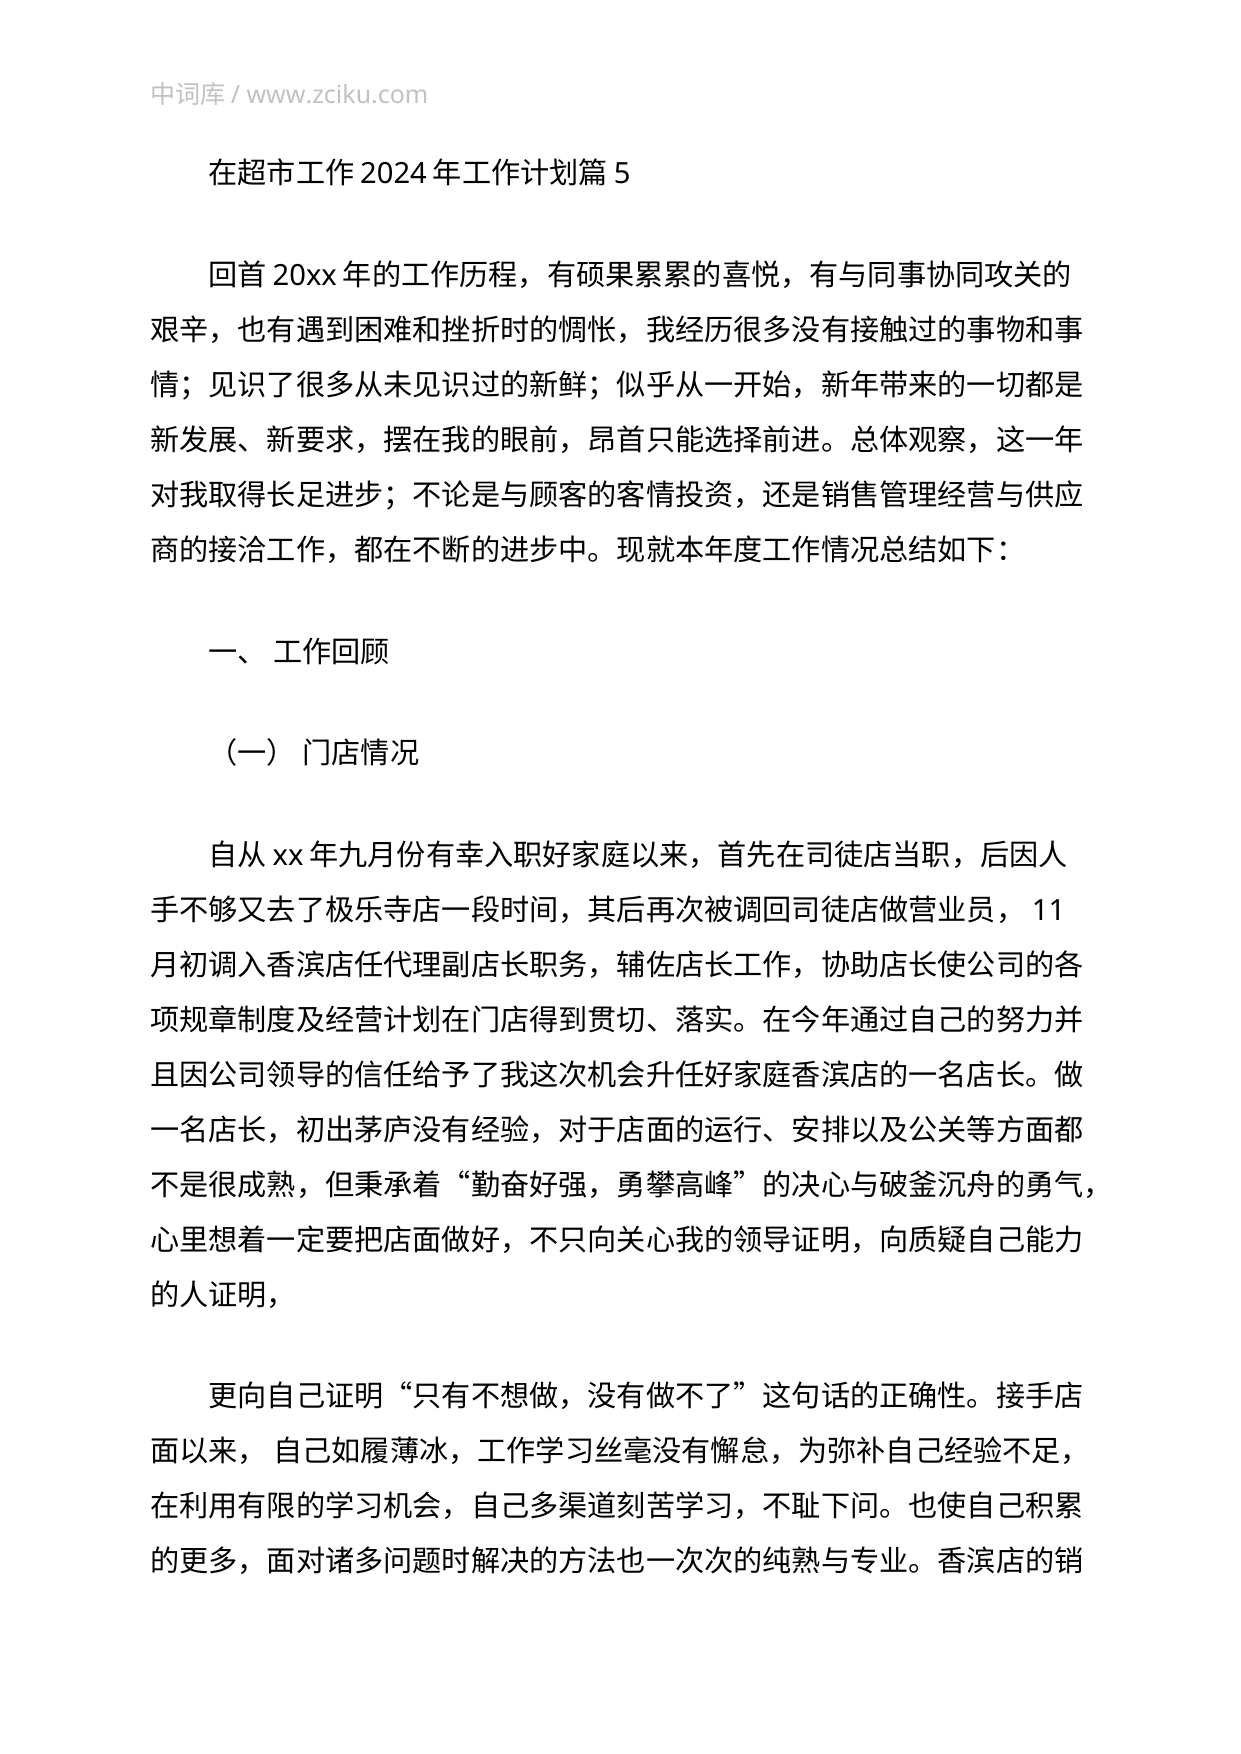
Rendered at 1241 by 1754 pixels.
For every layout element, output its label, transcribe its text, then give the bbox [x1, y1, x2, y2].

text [150, 1373, 1090, 1580]
text 自从xx年九月份有幸入职好家庭以来，首先在司徒店当职，后因人手不够又去了极乐寺店一段时间，其后再次被调回司徒店做营业员， 11月初调入香滨店任代理副店长职务，辅佐店长工作，协助店长使公司的各项规章制度及经营计划在门店得到贯切、落实。在今年通过自己的努力并且因公司领导的信任给予了我这次机会升任好家庭香滨店的一名店长。做一名店长，初出茅庐没有经验，对于店面的运行、安排以及公关等方面都不是很成熟，但秉承着“勤奋好强，勇攀高峰”的决心与破釜沉舟的勇气，心里想着一定要把店面做好，不只向关心我的领导证明，向质疑自己能力的人证明， [150, 832, 1090, 1313]
text 回首20xx年的工作历程，有硕果累累的喜悦，有与同事协同攻关的艰辛，也有遇到困难和挫折时的惆怅，我经历很多没有接触过的事物和事情；见识了很多从未见识过的新鲜；似乎从一开始，新年带来的一切都是新发展、新要求，摆在我的眼前，昂首只能选择前进。总体观察，这一年对我取得长足进步；不论是与顾客的客情投资，还是销售管理经营与供应商的接洽工作，都在不断的进步中。现就本年度工作情况总结如下： [150, 252, 1090, 569]
text （一） 门店情况 [150, 730, 1090, 772]
text 一、 工作回顾 [150, 628, 1090, 671]
text 在超市工作2024年工作计划篇5 [150, 150, 1090, 192]
